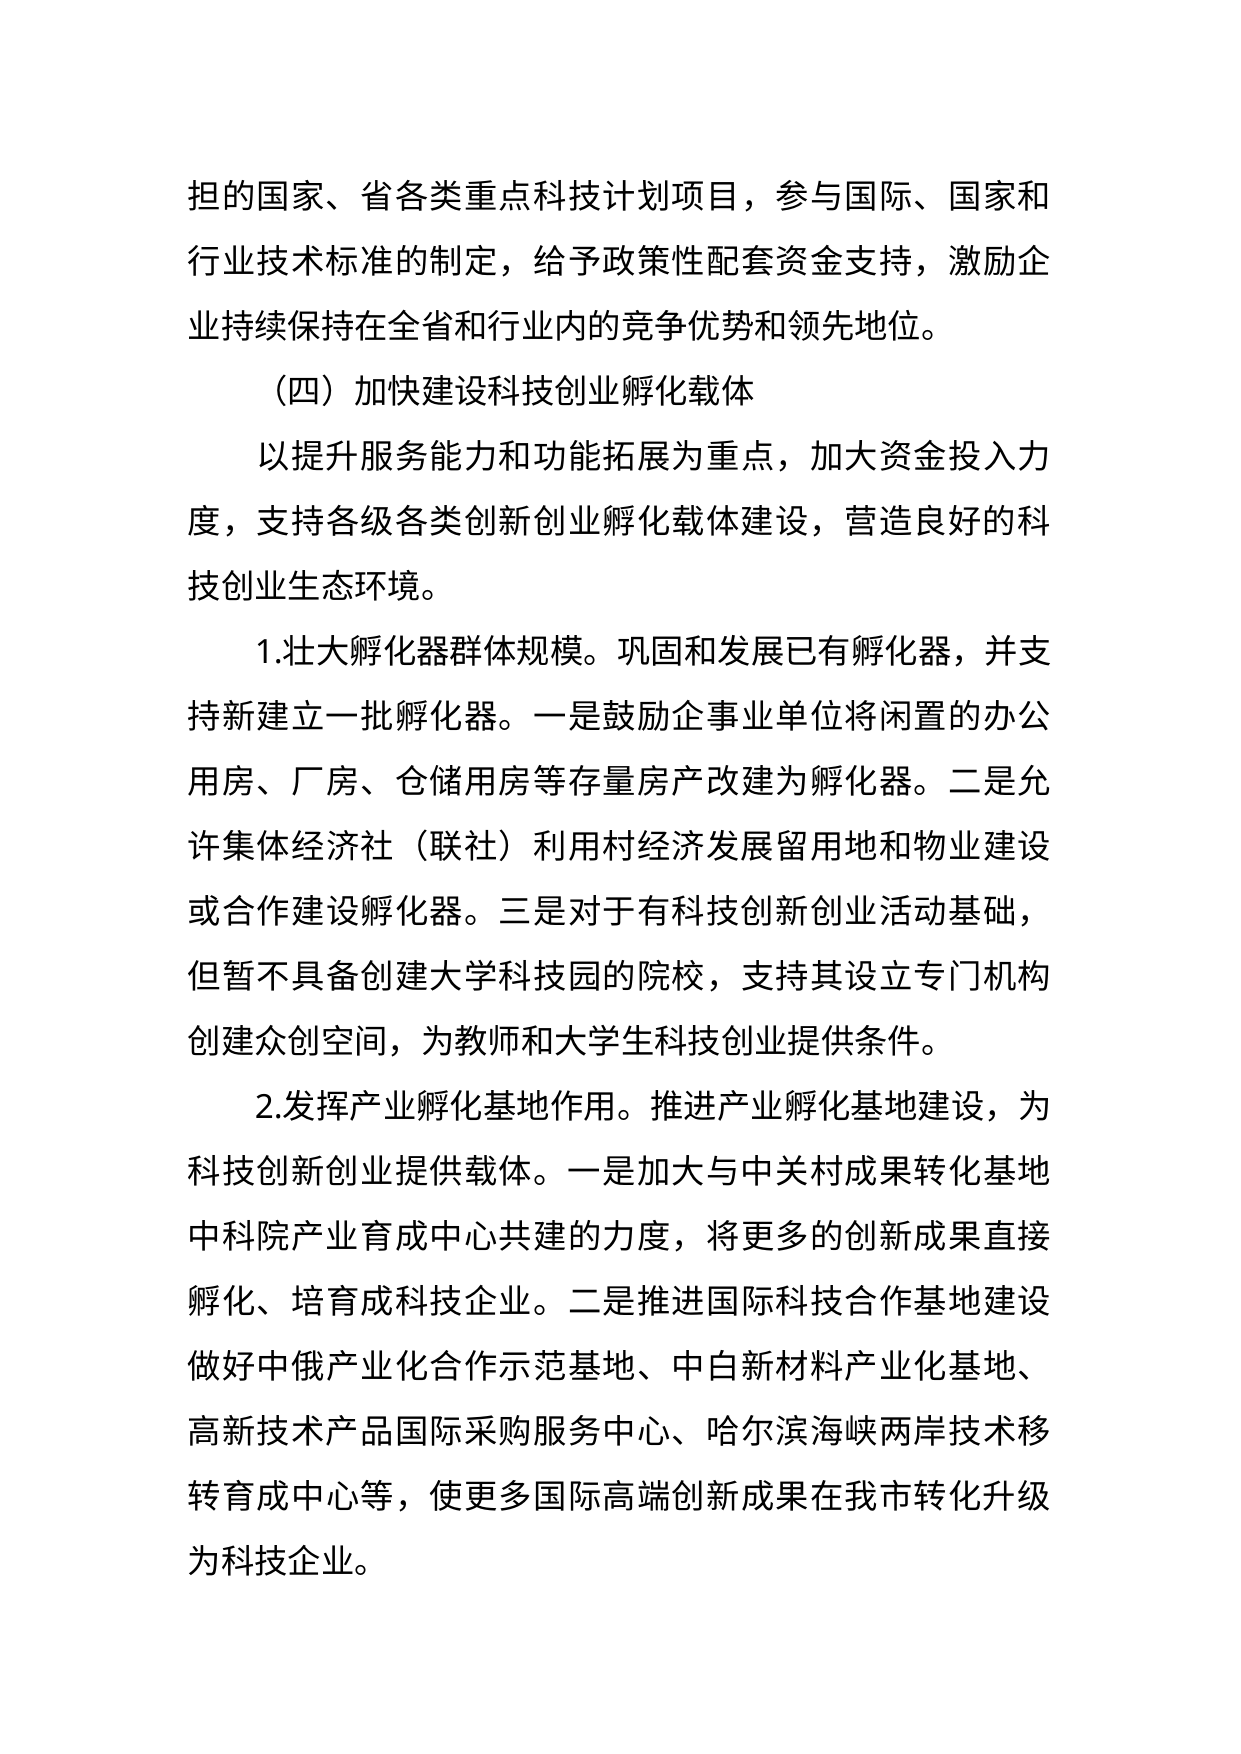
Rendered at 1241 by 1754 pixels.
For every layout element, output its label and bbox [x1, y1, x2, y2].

text [187, 162, 1053, 1592]
